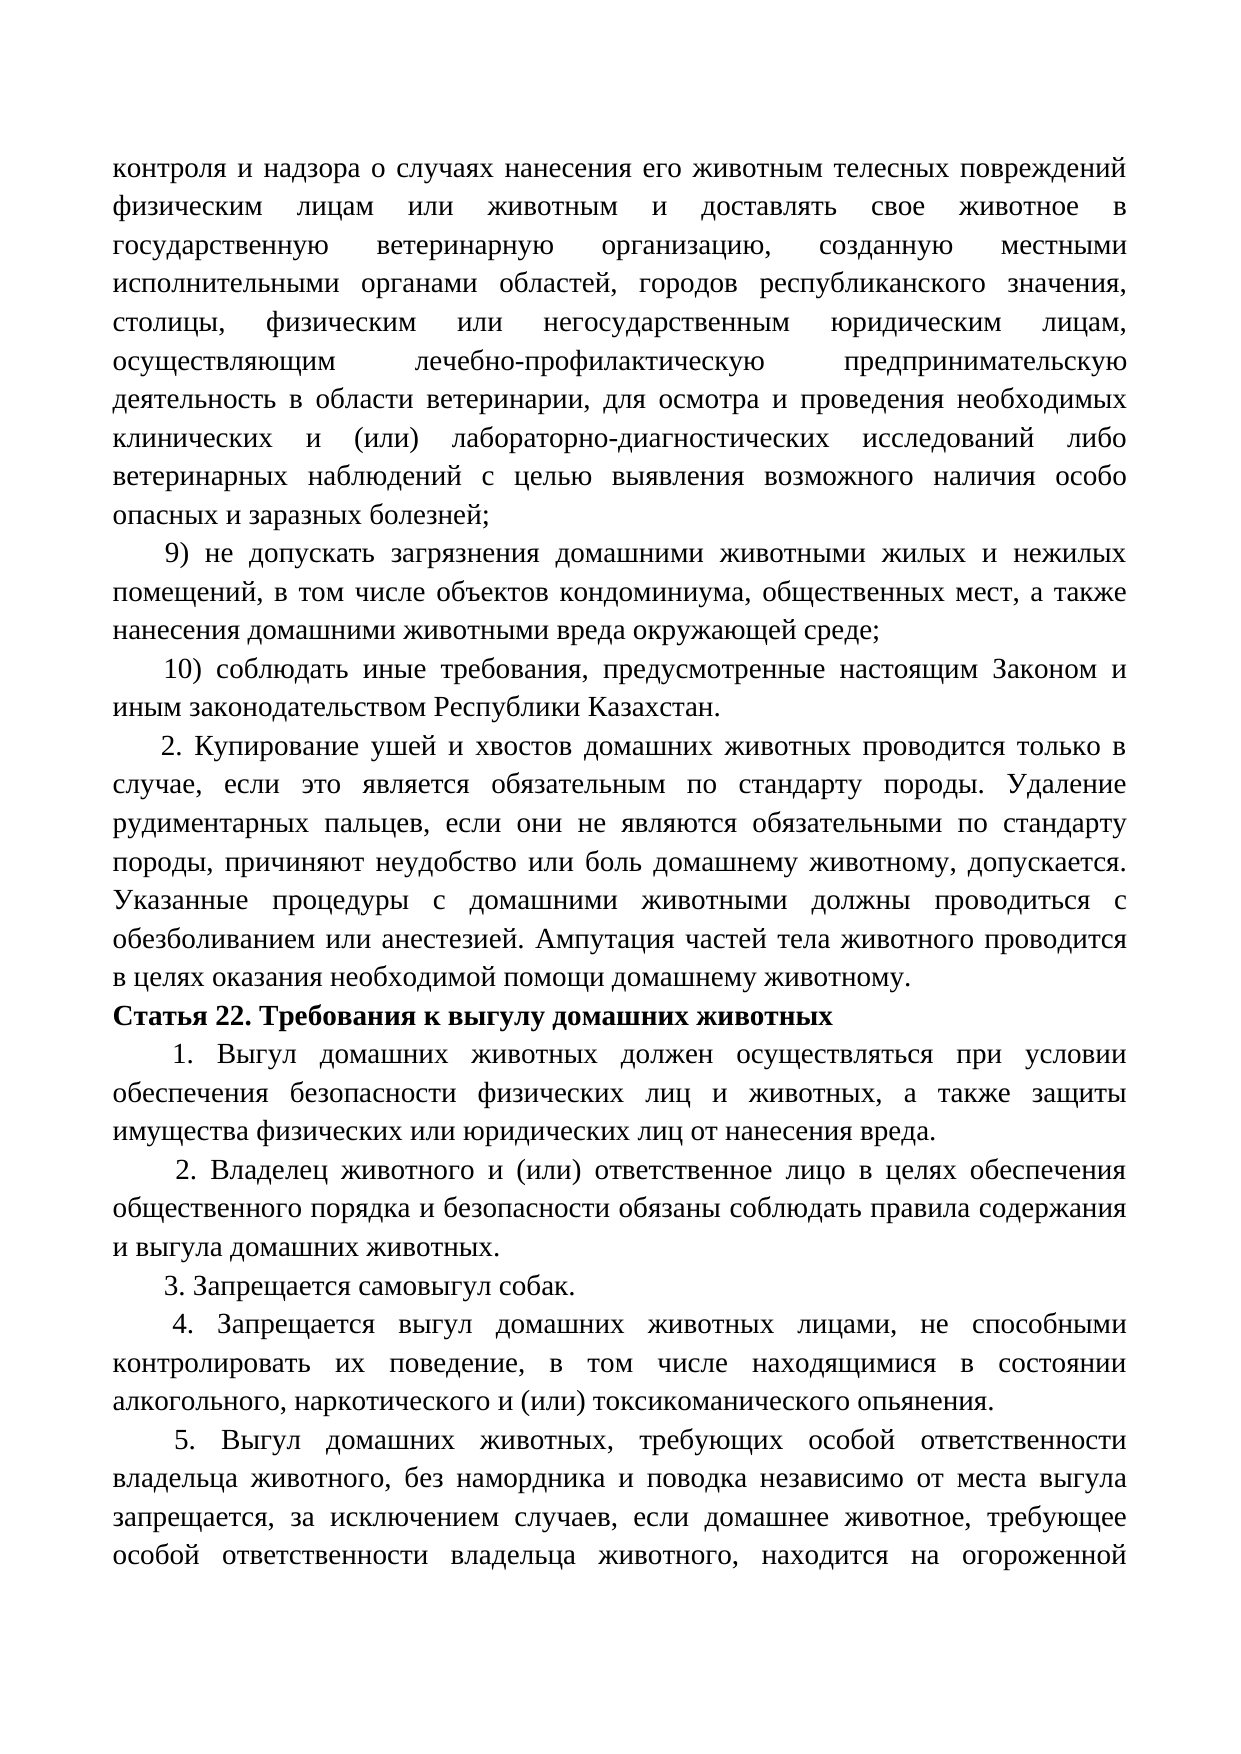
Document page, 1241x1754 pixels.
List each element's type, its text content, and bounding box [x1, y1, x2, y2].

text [112, 150, 1128, 530]
text Статья 22. Требования к выгулу домашних животных [112, 998, 1128, 1031]
text 9) не допускать загрязнения домашними животными жилых и нежилых помещений, в том числе объектов кондоминиума, общественных мест, а также нанесения домашними животными вреда окружающей среде; [112, 535, 1128, 646]
text 4. Запрещается выгул домашних животных лицами, не способными контролировать их поведение, в том числе находящимися в состоянии алкогольного, наркотического и (или) токсикоманического опьянения. [112, 1306, 1128, 1417]
text 3. Запрещается самовыгул собак. [112, 1268, 1128, 1301]
text 2. Владелец животного и (или) ответственное лицо в целях обеспечения общественного порядка и безопасности обязаны соблюдать правила содержания и выгула домашних животных. [112, 1152, 1128, 1263]
text 10) соблюдать иные требования, предусмотренные настоящим Законом и иным законодательством Республики Казахстан. [112, 651, 1128, 723]
text 1. Выгул домашних животных должен осуществляться при условии обеспечения безопасности физических лиц и животных, а также защиты имущества физических или юридических лиц от нанесения вреда. [112, 1036, 1128, 1147]
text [112, 1422, 1128, 1571]
text 2. Купирование ушей и хвостов домашних животных проводится только в случае, если это является обязательным по стандарту породы. Удаление рудиментарных пальцев, если они не являются обязательными по стандарту породы, причиняют неудобство или боль домашнему животному, допускается. Указанные процедуры с домашними животными должны проводиться с обезболиванием или анестезией. Ампутация частей тела животного проводится в целях оказания необходимой помощи домашнему животному. [112, 728, 1128, 993]
